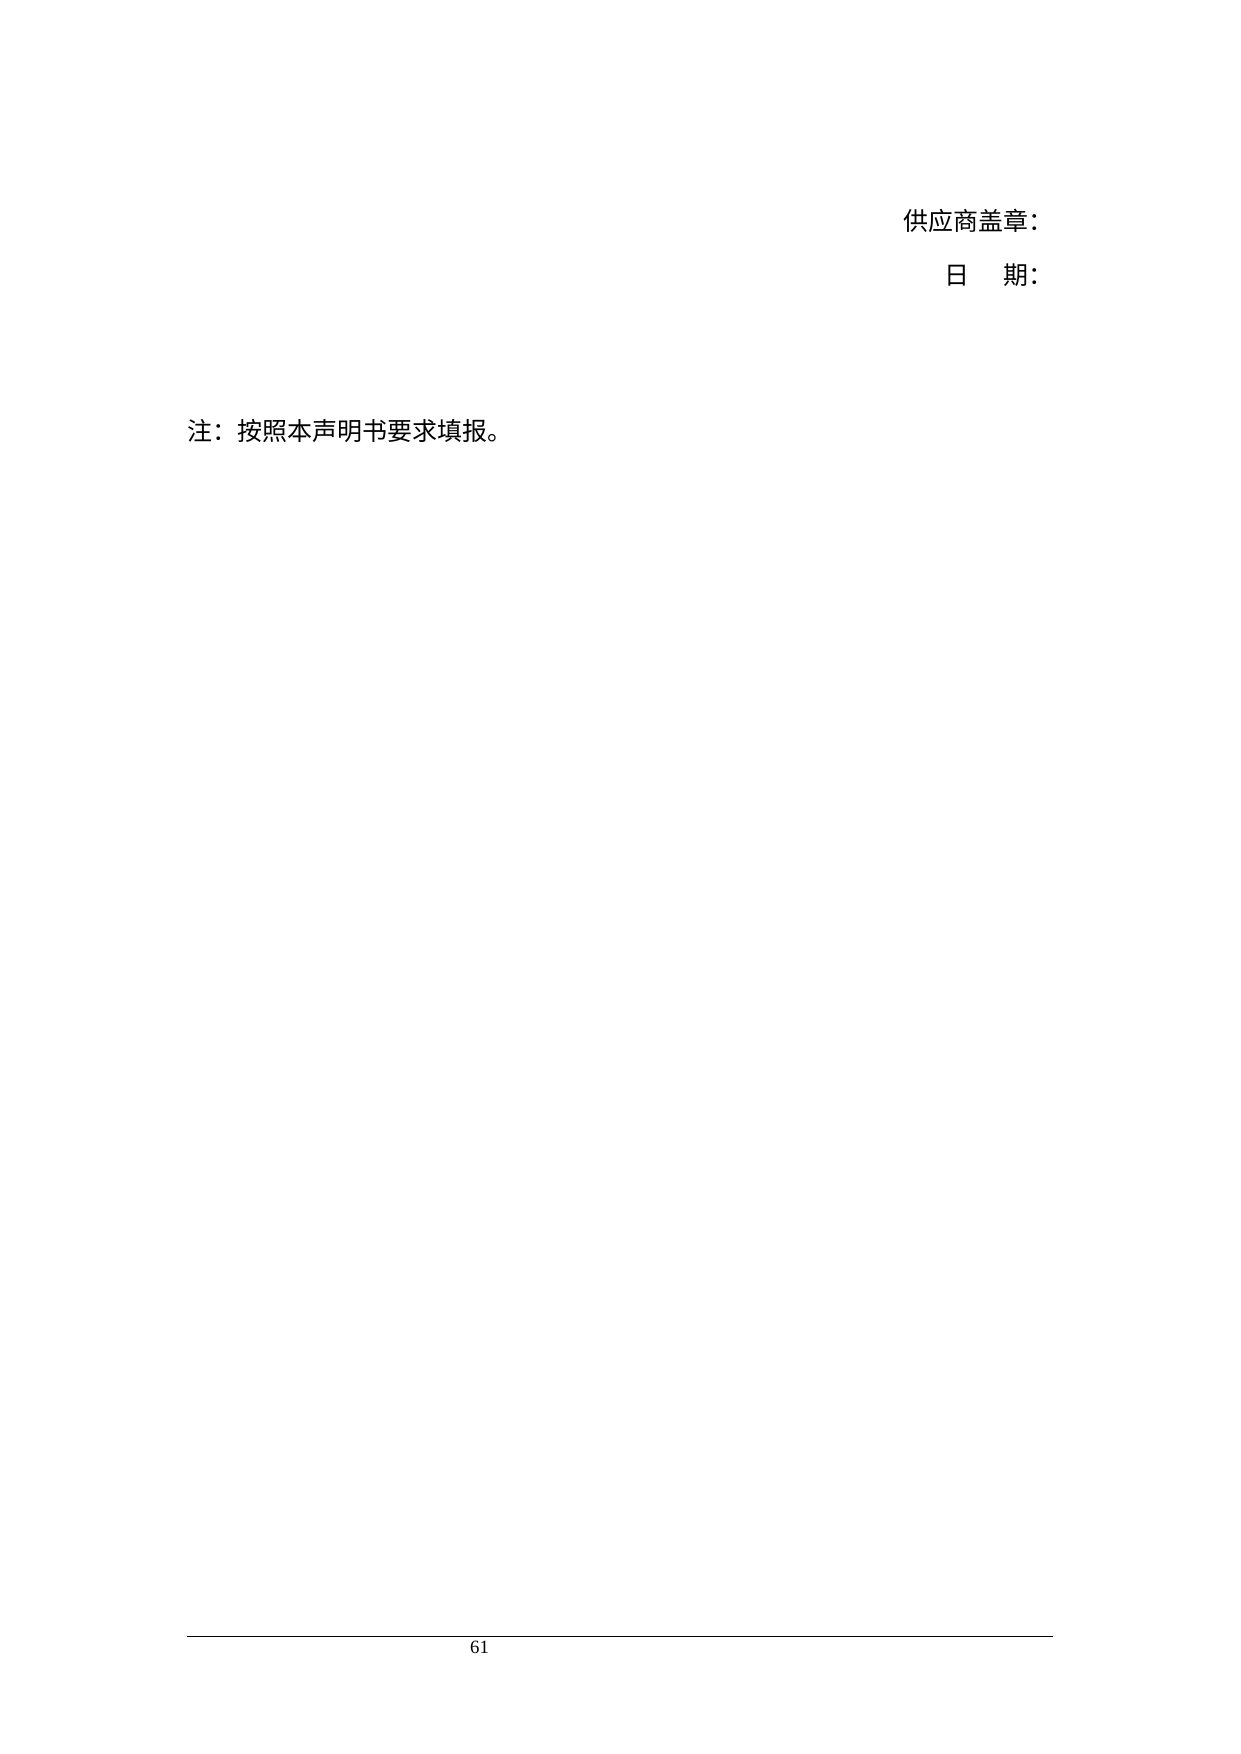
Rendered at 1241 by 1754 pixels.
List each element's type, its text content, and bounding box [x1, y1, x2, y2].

text 供应商盖章： [187, 201, 1053, 237]
text 注：按照本声明书要求填报。 [187, 412, 1053, 448]
text 日 期： [187, 255, 1053, 292]
